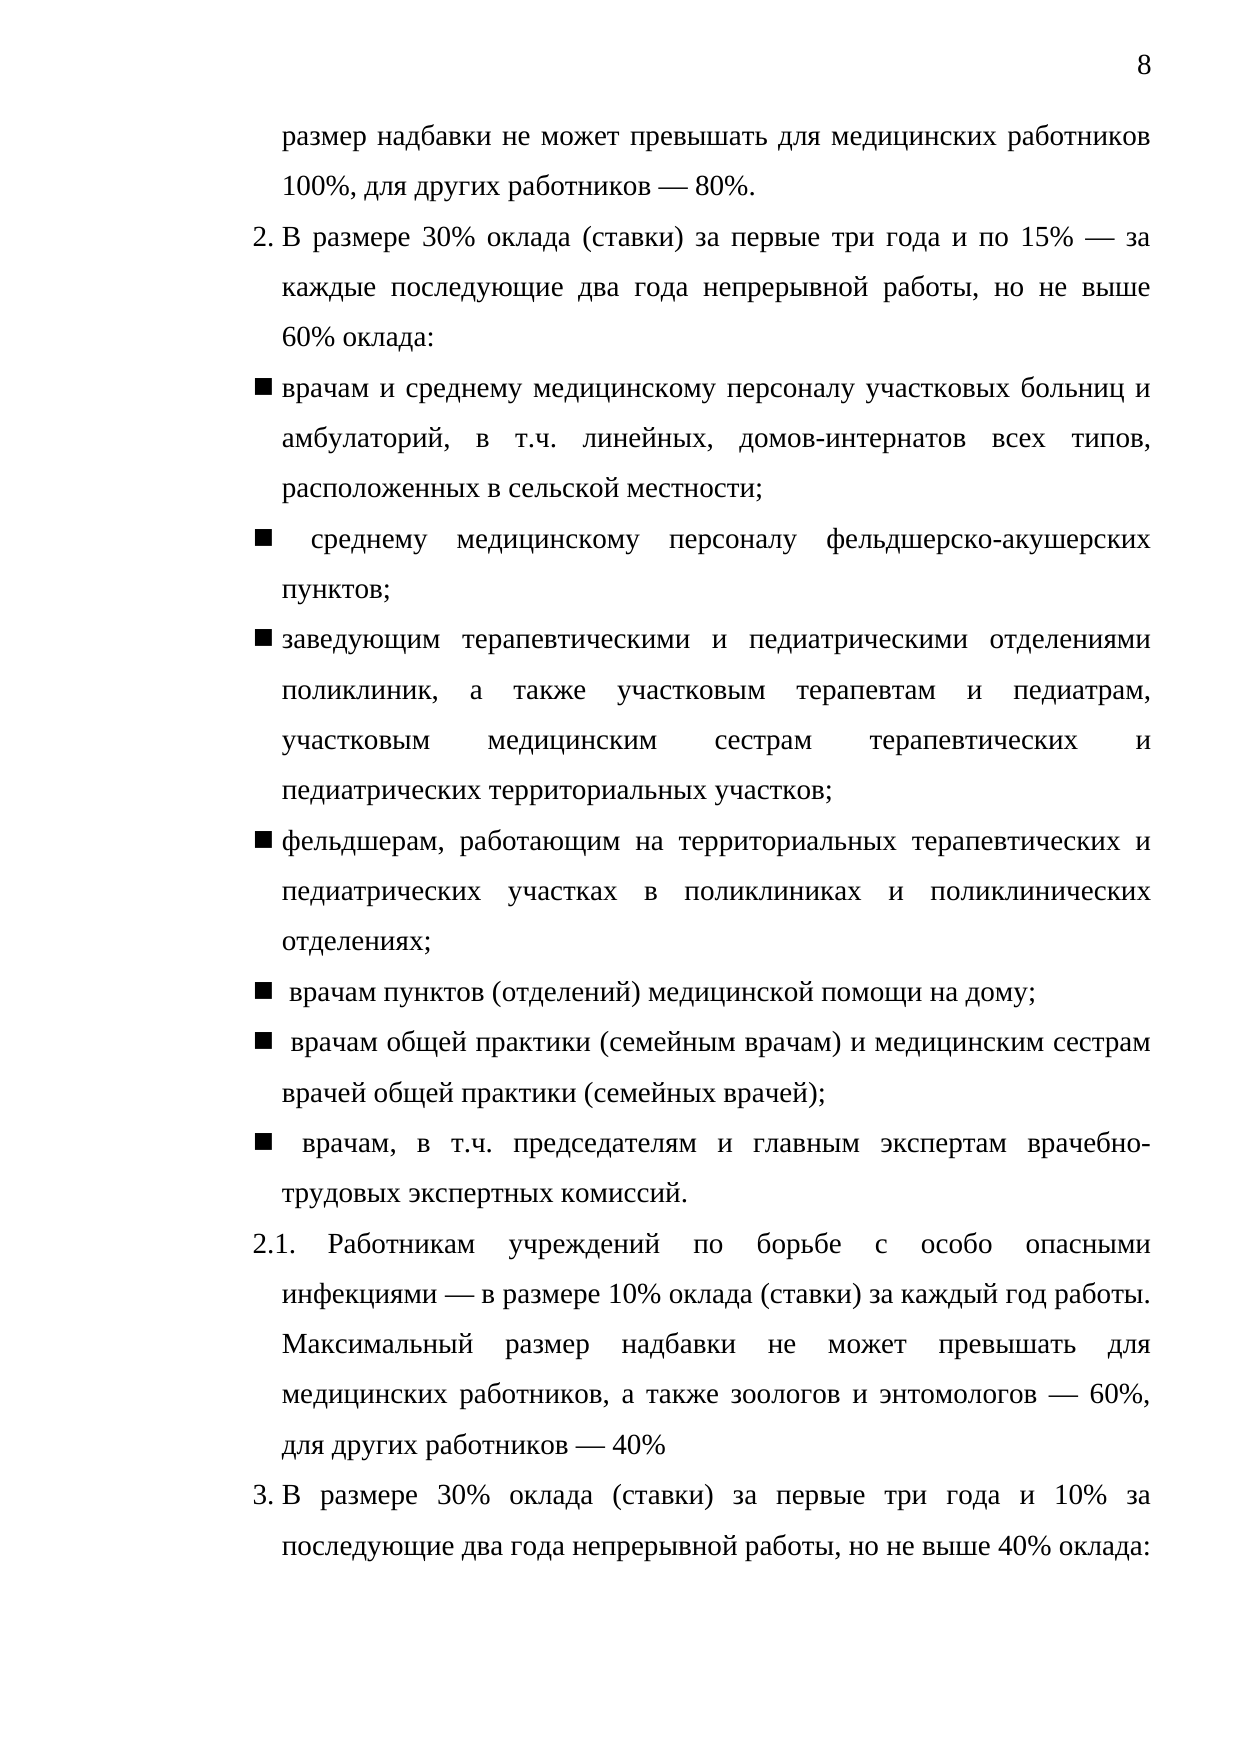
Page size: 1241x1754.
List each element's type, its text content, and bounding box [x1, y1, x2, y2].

list В размере 30% оклада (ставки) за первые три года и по 15% — за каждые последующие два года непрерывной работы, но не выше 60% оклада: [252, 219, 1152, 353]
list врачам и среднему медицинскому персоналу участковых больниц и амбулаторий, в т.ч. линейных, домов-интернатов всех типов, расположенных в сельской местности; [252, 370, 1152, 504]
list заведующим терапевтическими и педиатрическими отделениями поликлиник, а также участковым терапевтам и педиатрам, участковым медицинским сестрам терапевтических и педиатрических территориальных участков; [252, 621, 1152, 806]
list врачам, в т.ч. председателям и главным экспертам врачебно-трудовых экспертных комиссий. [252, 1125, 1152, 1209]
list В размере 30% оклада (ставки) за первые три года и 10% за последующие два года непрерывной работы, но не выше 40% оклада: [252, 1477, 1152, 1561]
list Работникам учреждений по борьбе с особо опасными инфекциями — в размере 10% оклада (ставки) за каждый год работы. Максимальный размер надбавки не может превышать для медицинских работников, а также зоологов и энтомологов — 60%, для других работников — 40% [252, 1226, 1152, 1461]
list врачам пунктов (отделений) медицинской помощи на дому; [252, 974, 1152, 1007]
list фельдшерам, работающим на территориальных терапевтических и педиатрических участках в поликлиниках и поликлинических отделениях; [252, 823, 1152, 957]
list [252, 118, 1152, 202]
list среднему медицинскому персоналу фельдшерско-акушерских пунктов; [252, 521, 1152, 605]
list врачам общей практики (семейным врачам) и медицинским сестрам врачей общей практики (семейных врачей); [252, 1024, 1152, 1108]
